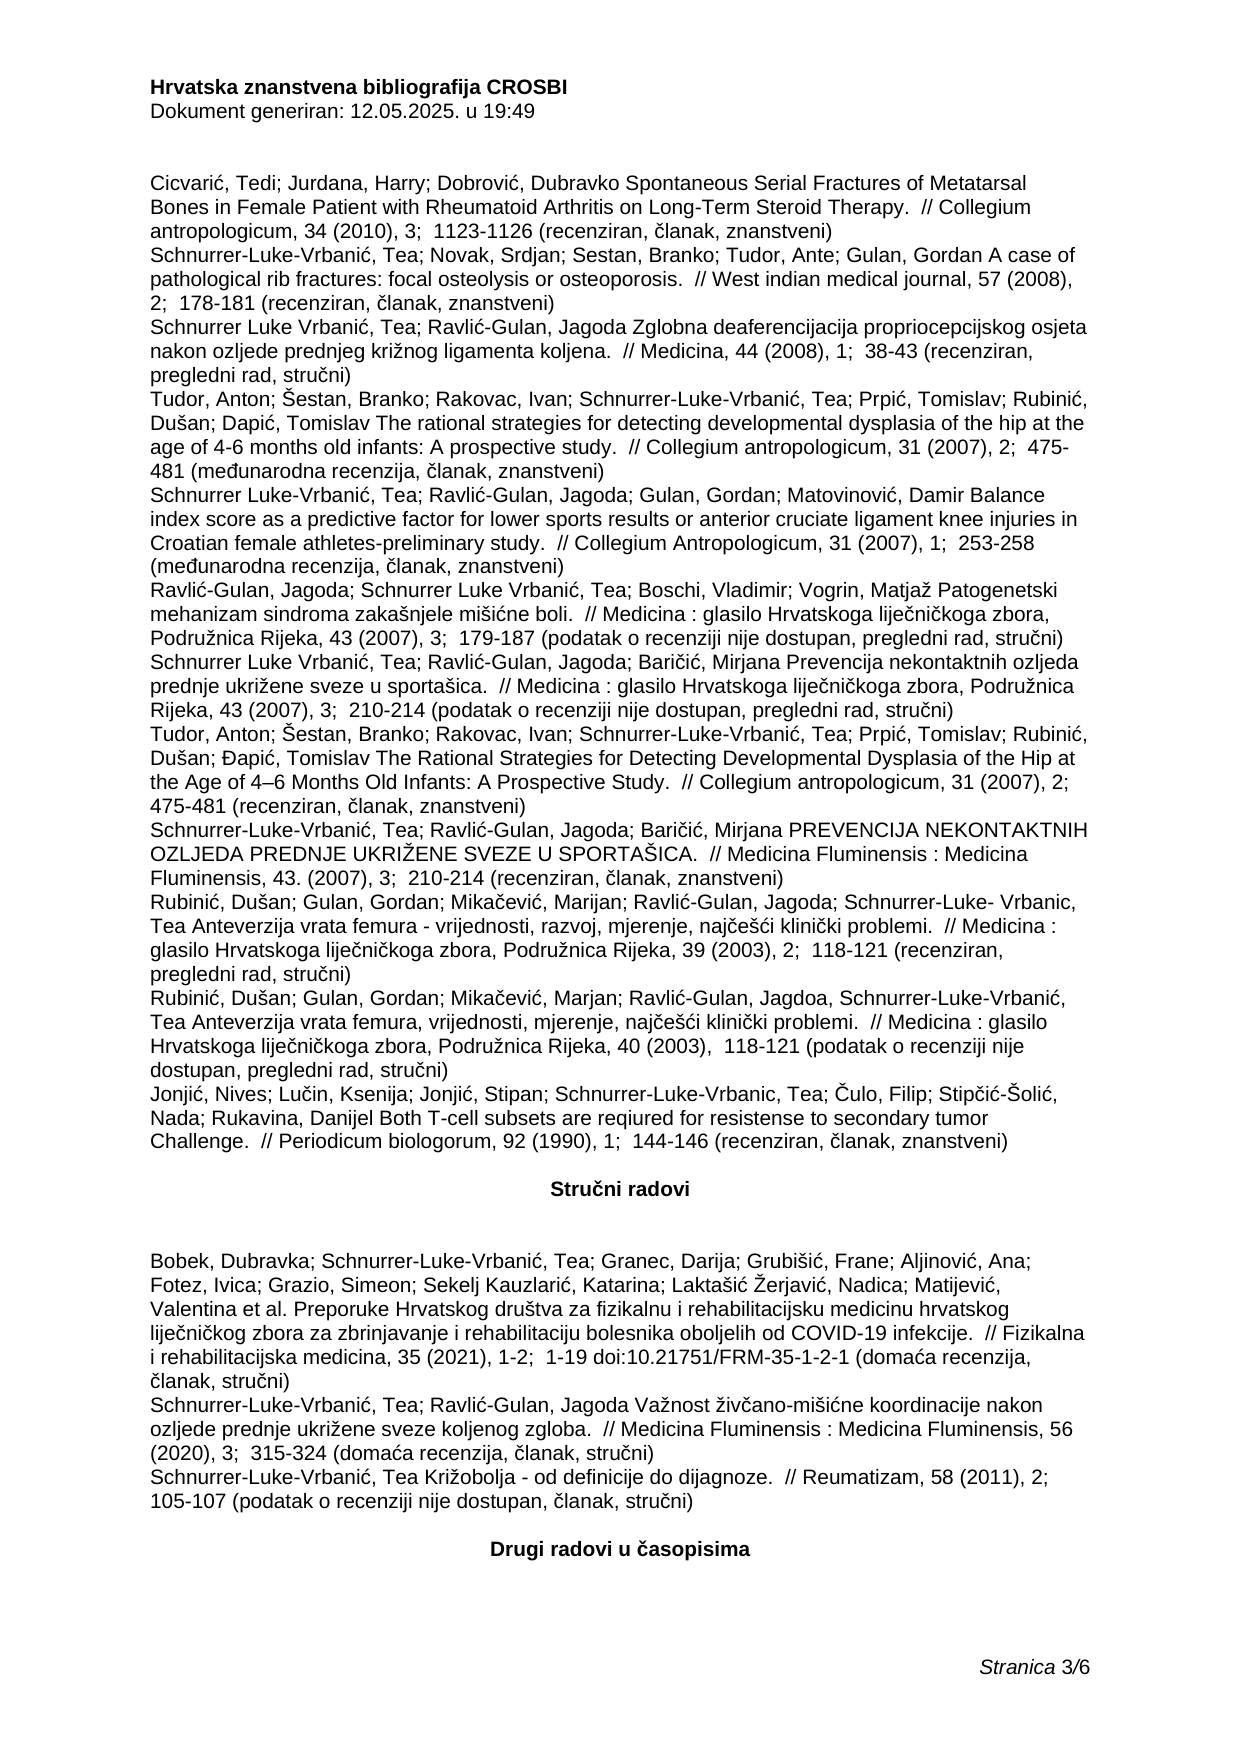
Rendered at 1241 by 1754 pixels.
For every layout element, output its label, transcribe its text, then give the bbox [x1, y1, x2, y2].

subtitle Drugi radovi u časopisima [150, 1537, 1090, 1561]
text Schnurrer-Luke-Vrbanić, Tea; Ravlić-Gulan, Jagoda [150, 1393, 1090, 1465]
text Schnurrer Luke Vrbanić, Tea; Ravlić-Gulan, Jagoda [150, 315, 1090, 387]
text Ravlić-Gulan, Jagoda; Schnurrer Luke Vrbanić, Tea; Boschi, Vladimir; Vogrin, Matjaž [150, 578, 1090, 650]
text Schnurrer Luke-Vrbanić, Tea; Ravlić-Gulan, Jagoda; Gulan, Gordan; Matovinović, Damir [150, 482, 1090, 578]
text Rubinić, Dušan; Gulan, Gordan; Mikačević, Marjan; Ravlić-Gulan, Jagdoa, Schnurrer-Luke-Vrbanić, Tea [150, 986, 1090, 1081]
text Rubinić, Dušan; Gulan, Gordan; Mikačević, Marijan; Ravlić-Gulan, Jagoda; Schnurrer-Luke- Vrbanic, Tea [150, 890, 1090, 986]
text Schnurrer-Luke-Vrbanić, Tea; Novak, Srdjan; Sestan, Branko; Tudor, Ante; Gulan, Gordan [150, 243, 1090, 315]
text Jonjić, Nives; Lučin, Ksenija; Jonjić, Stipan; Schnurrer-Luke-Vrbanic, Tea; Čulo, Filip; Stipčić-Šolić, Nada; Rukavina, Danijel [150, 1081, 1090, 1153]
text Schnurrer-Luke-Vrbanić, Tea [150, 1465, 1090, 1513]
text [150, 171, 1090, 243]
text Tudor, Anton; Šestan, Branko; Rakovac, Ivan; Schnurrer-Luke-Vrbanić, Tea; Prpić, Tomislav; Rubinić, Dušan; Dapić, Tomislav [150, 387, 1090, 482]
text Schnurrer Luke Vrbanić, Tea; Ravlić-Gulan, Jagoda; Baričić, Mirjana [150, 650, 1090, 722]
text Schnurrer-Luke-Vrbanić, Tea; Ravlić-Gulan, Jagoda; Baričić, Mirjana [150, 818, 1090, 890]
subtitle Stručni radovi [150, 1177, 1090, 1201]
text Tudor, Anton; Šestan, Branko; Rakovac, Ivan; Schnurrer-Luke-Vrbanić, Tea; Prpić, Tomislav; Rubinić, Dušan; Đapić, Tomislav [150, 722, 1090, 818]
text Bobek, Dubravka; Schnurrer-Luke-Vrbanić, Tea; Granec, Darija; Grubišić, Frane; Aljinović, Ana; Fotez, Ivica; Grazio, Simeon; Sekelj Kauzlarić, Katarina; Laktašić Žerjavić, Nadica; Matijević, Valentina et al. [150, 1249, 1090, 1393]
